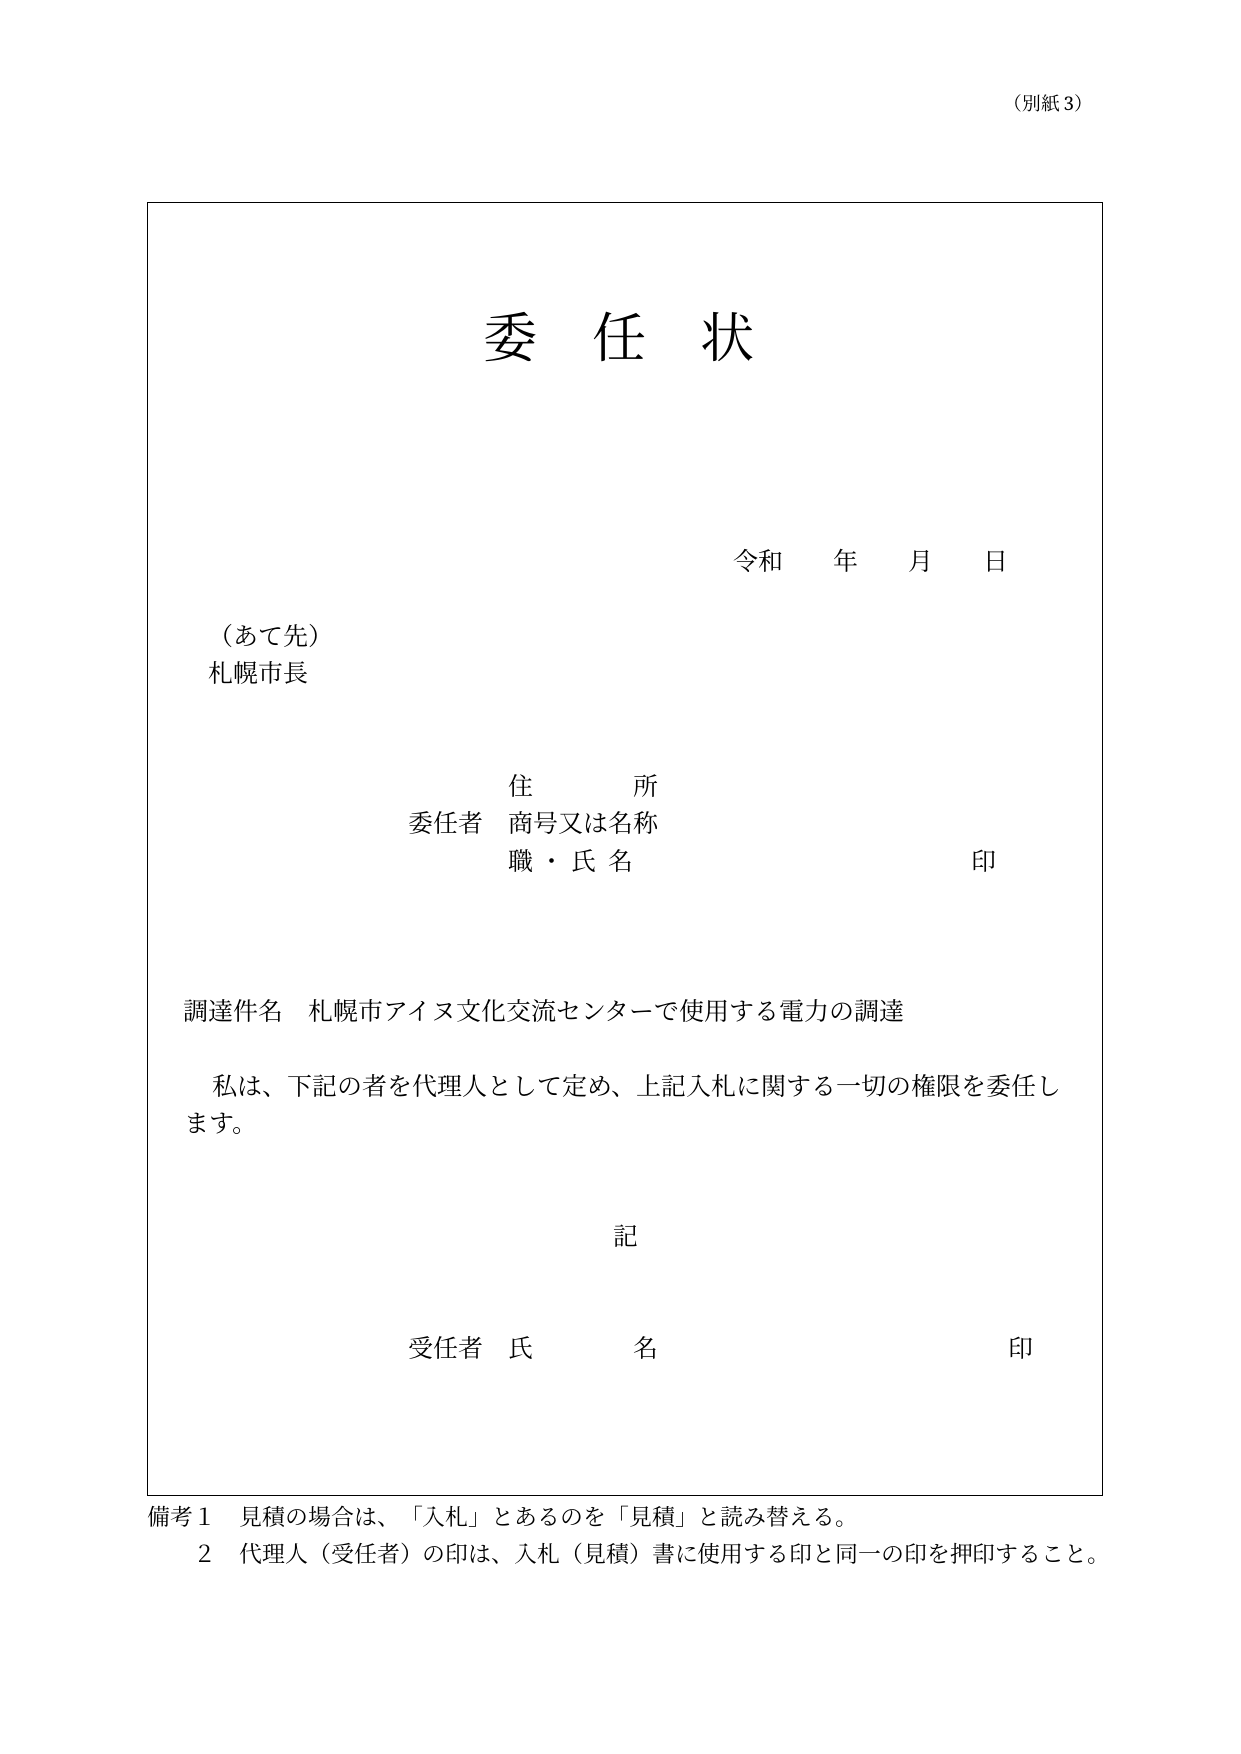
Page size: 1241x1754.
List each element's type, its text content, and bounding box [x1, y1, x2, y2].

table_header 委 任 状 令和 年 月 日 （あて先） 札幌市長 住 所 委任者 商号又は名称 職 ・ 氏 名 印 調達件名 札幌市アイヌ文化交流センターで使用する電力の調達 私は、下記の者を代理人として定め、上記入札に関する一切の権限を委任します。 記 受任者 氏 名 印 [148, 203, 1102, 1495]
text 備考１ 見積の場合は、「入札」とあるのを「見積」と読み替える。 [148, 1496, 1092, 1534]
text ２ 代理人（受任者）の印は、入札（見積）書に使用する印と同一の印を押印すること。 [148, 1534, 1092, 1571]
